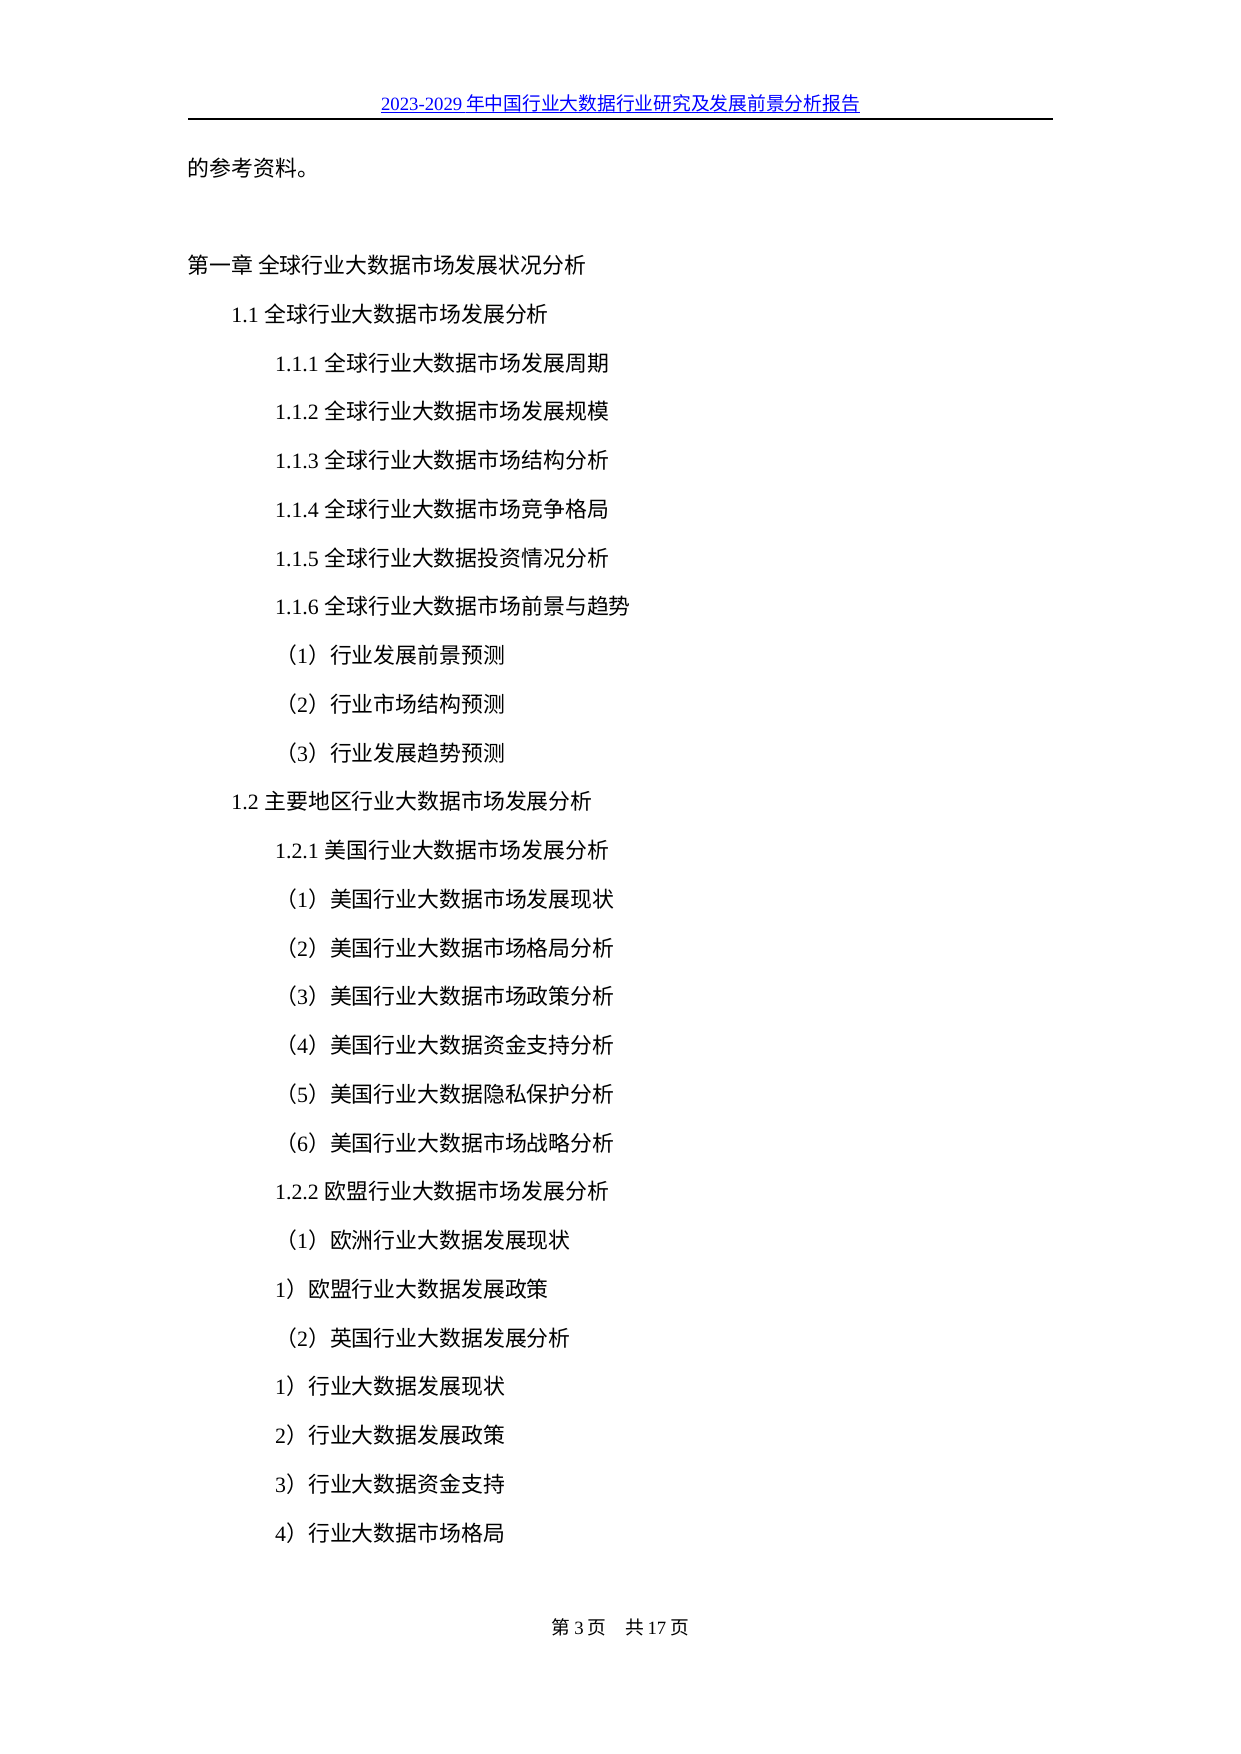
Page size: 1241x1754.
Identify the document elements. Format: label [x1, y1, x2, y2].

text [187, 150, 1053, 1548]
